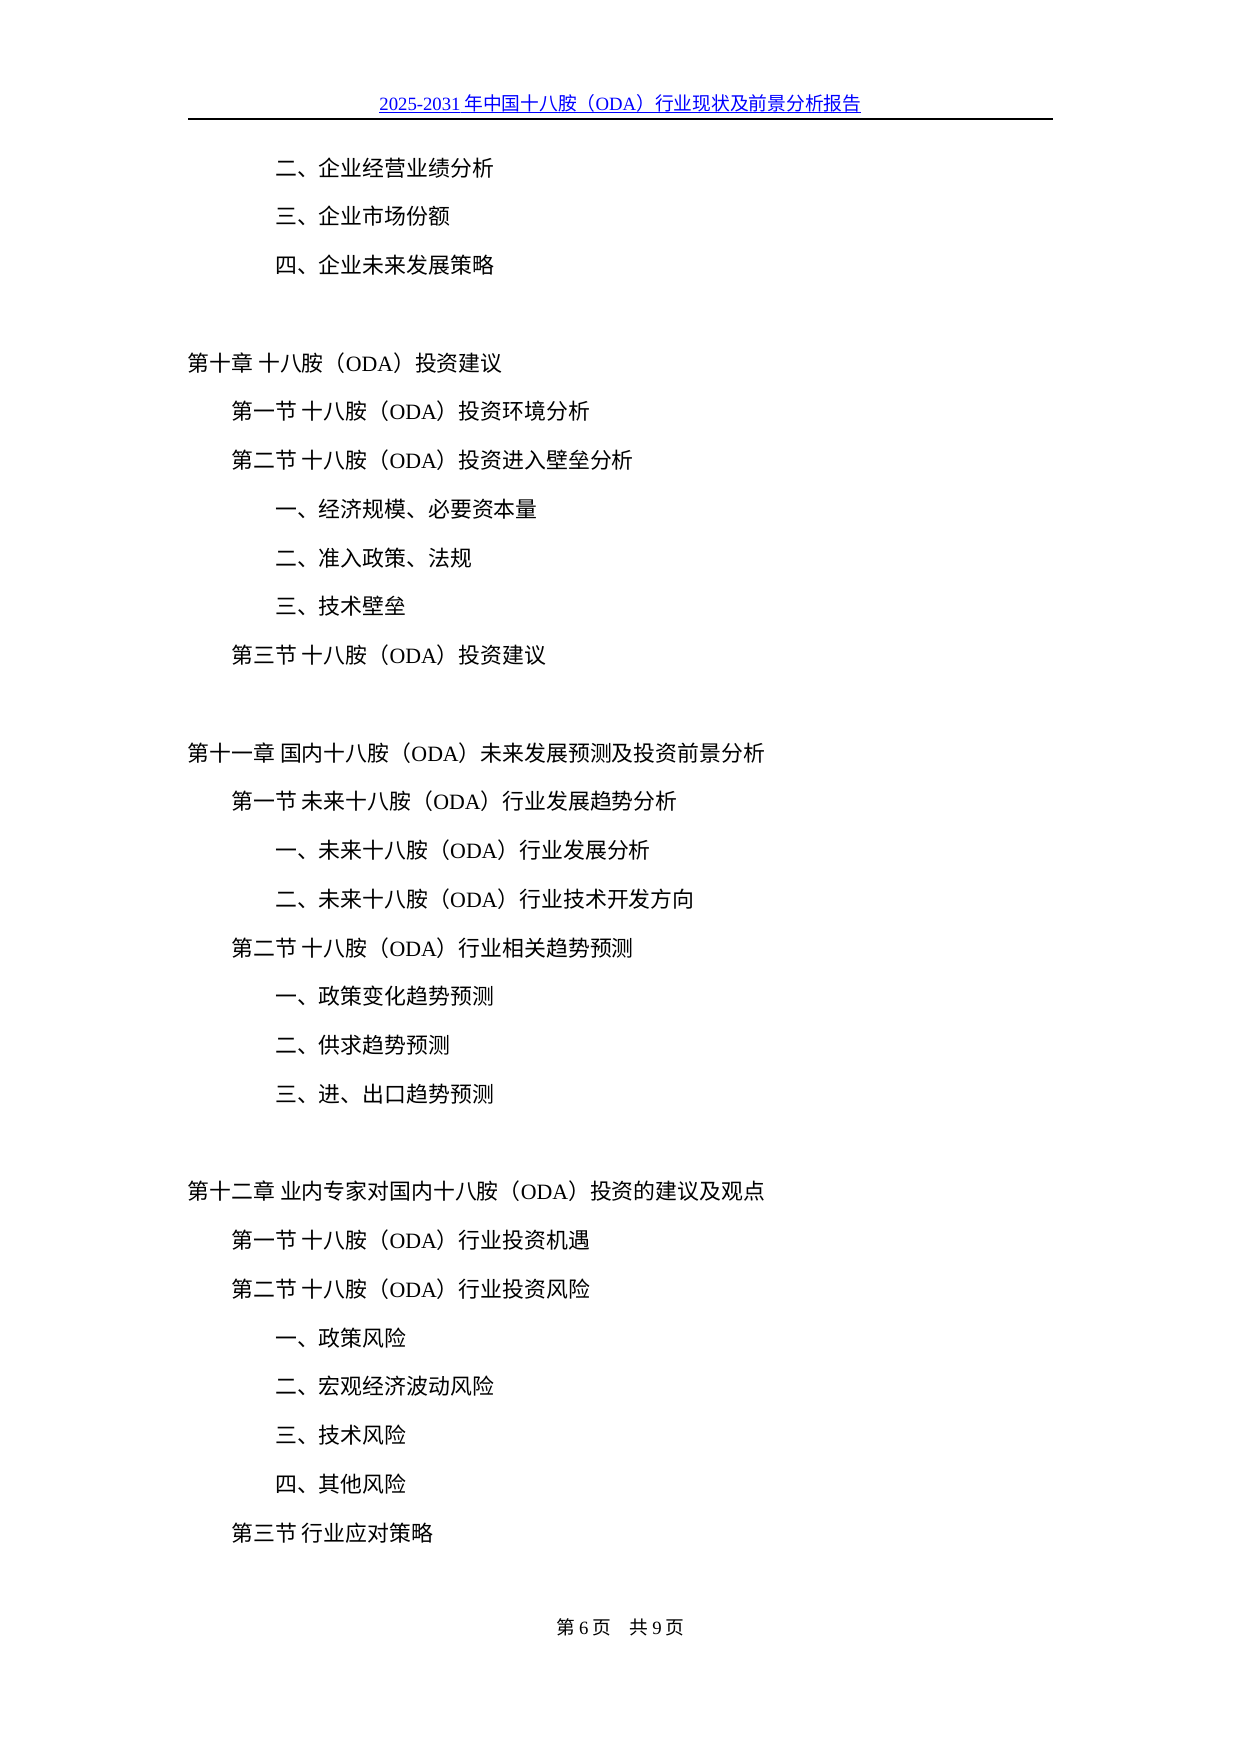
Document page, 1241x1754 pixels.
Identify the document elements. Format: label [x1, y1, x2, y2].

text [187, 150, 1053, 1548]
